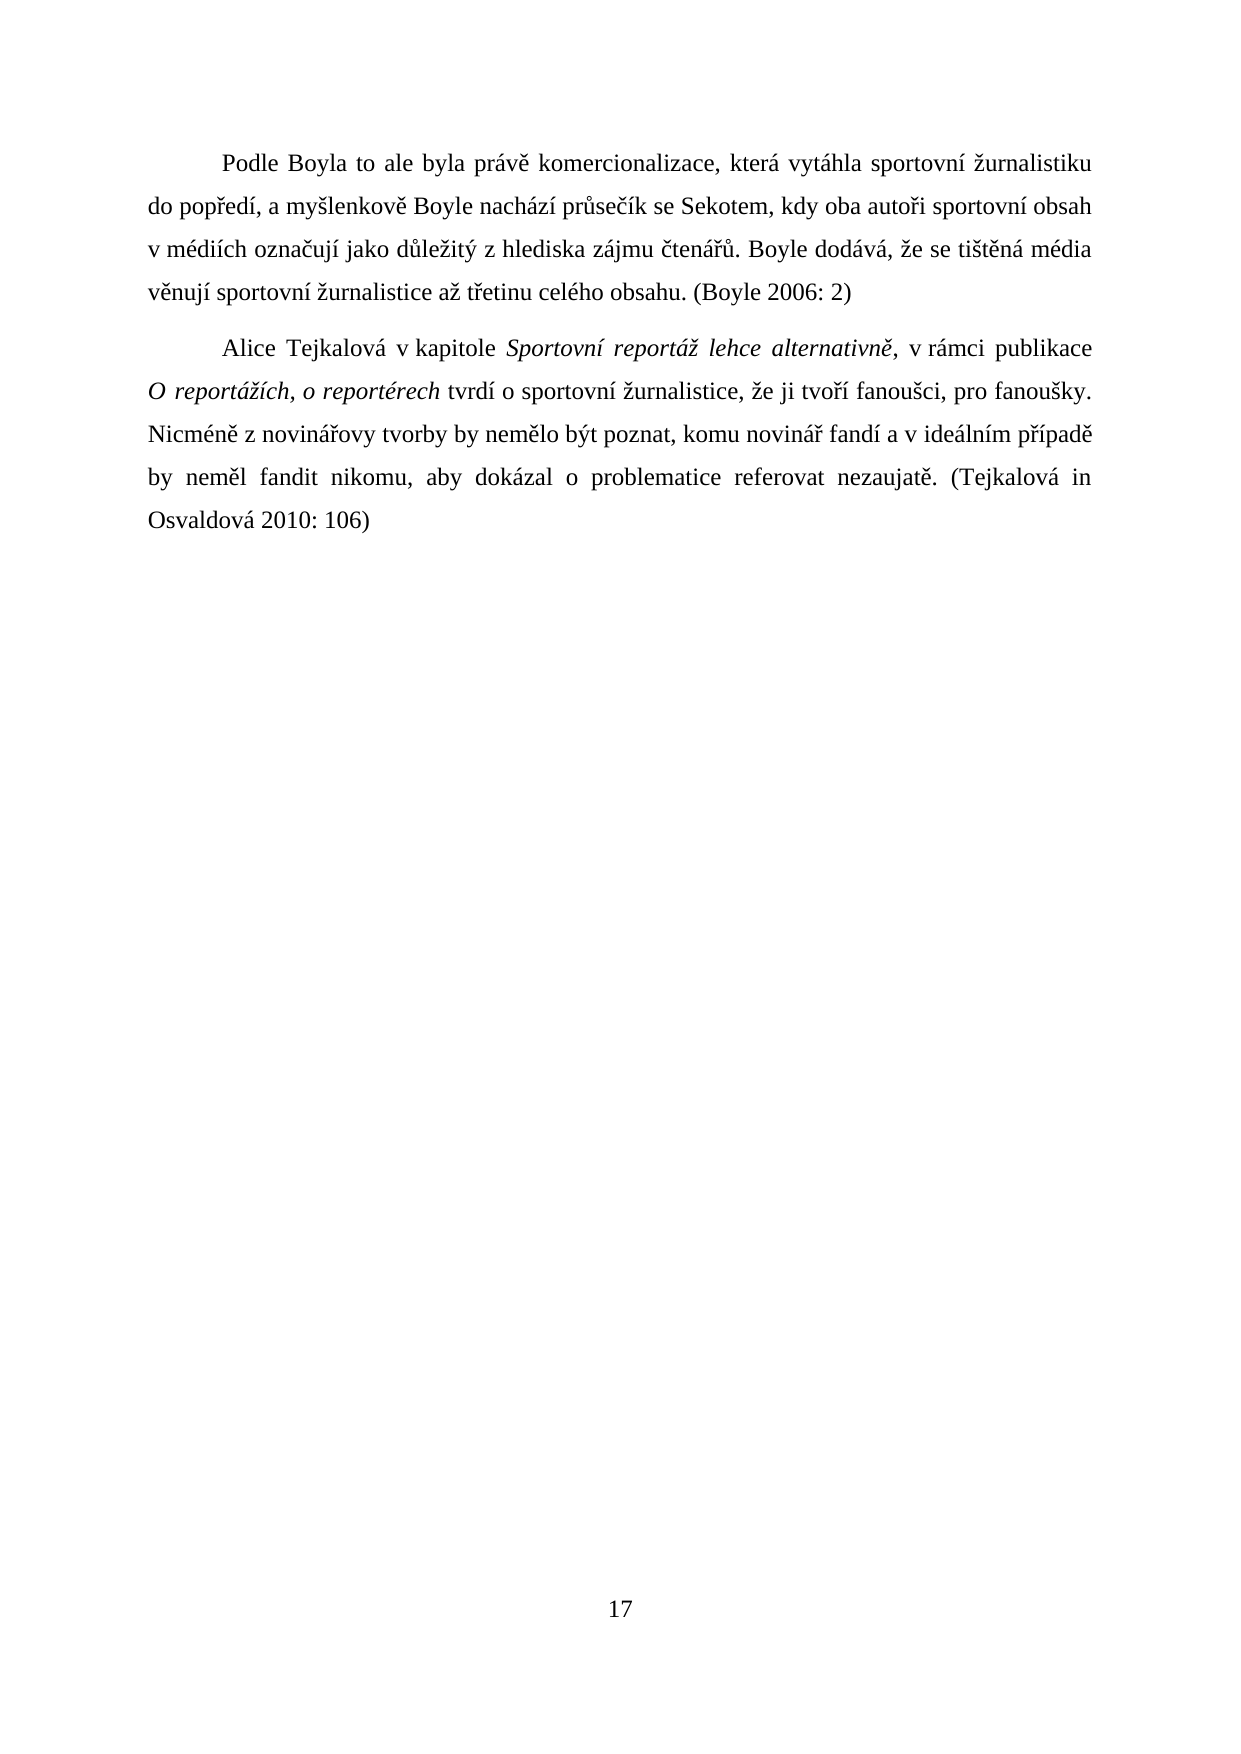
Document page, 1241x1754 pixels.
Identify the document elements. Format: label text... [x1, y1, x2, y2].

text Alice Tejkalová v kapitole Sportovní reportáž lehce alternativně, v rámci publikace O reportážích, o reportérech tvrdí o sportovní žurnalistice, že ji tvoří fanoušci, pro fanoušky. Nicméně z novinářovy tvorby by nemělo být poznat, komu novinář fandí a v ideálním případě by neměl fandit nikomu, aby dokázal o problematice referovat nezaujatě. (Tejkalová in Osvaldová 2010: 106) [148, 333, 1092, 534]
text Podle Boyla to ale byla právě komercionalizace, která vytáhla sportovní žurnalistiku do popředí, a myšlenkově Boyle nachází průsečík se Sekotem, kdy oba autoři sportovní obsah v médiích označují jako důležitý z hlediska zájmu čtenářů. Boyle dodává, že se tištěná média věnují sportovní žurnalistice až třetinu celého obsahu. (Boyle 2006: 2) [148, 148, 1092, 306]
